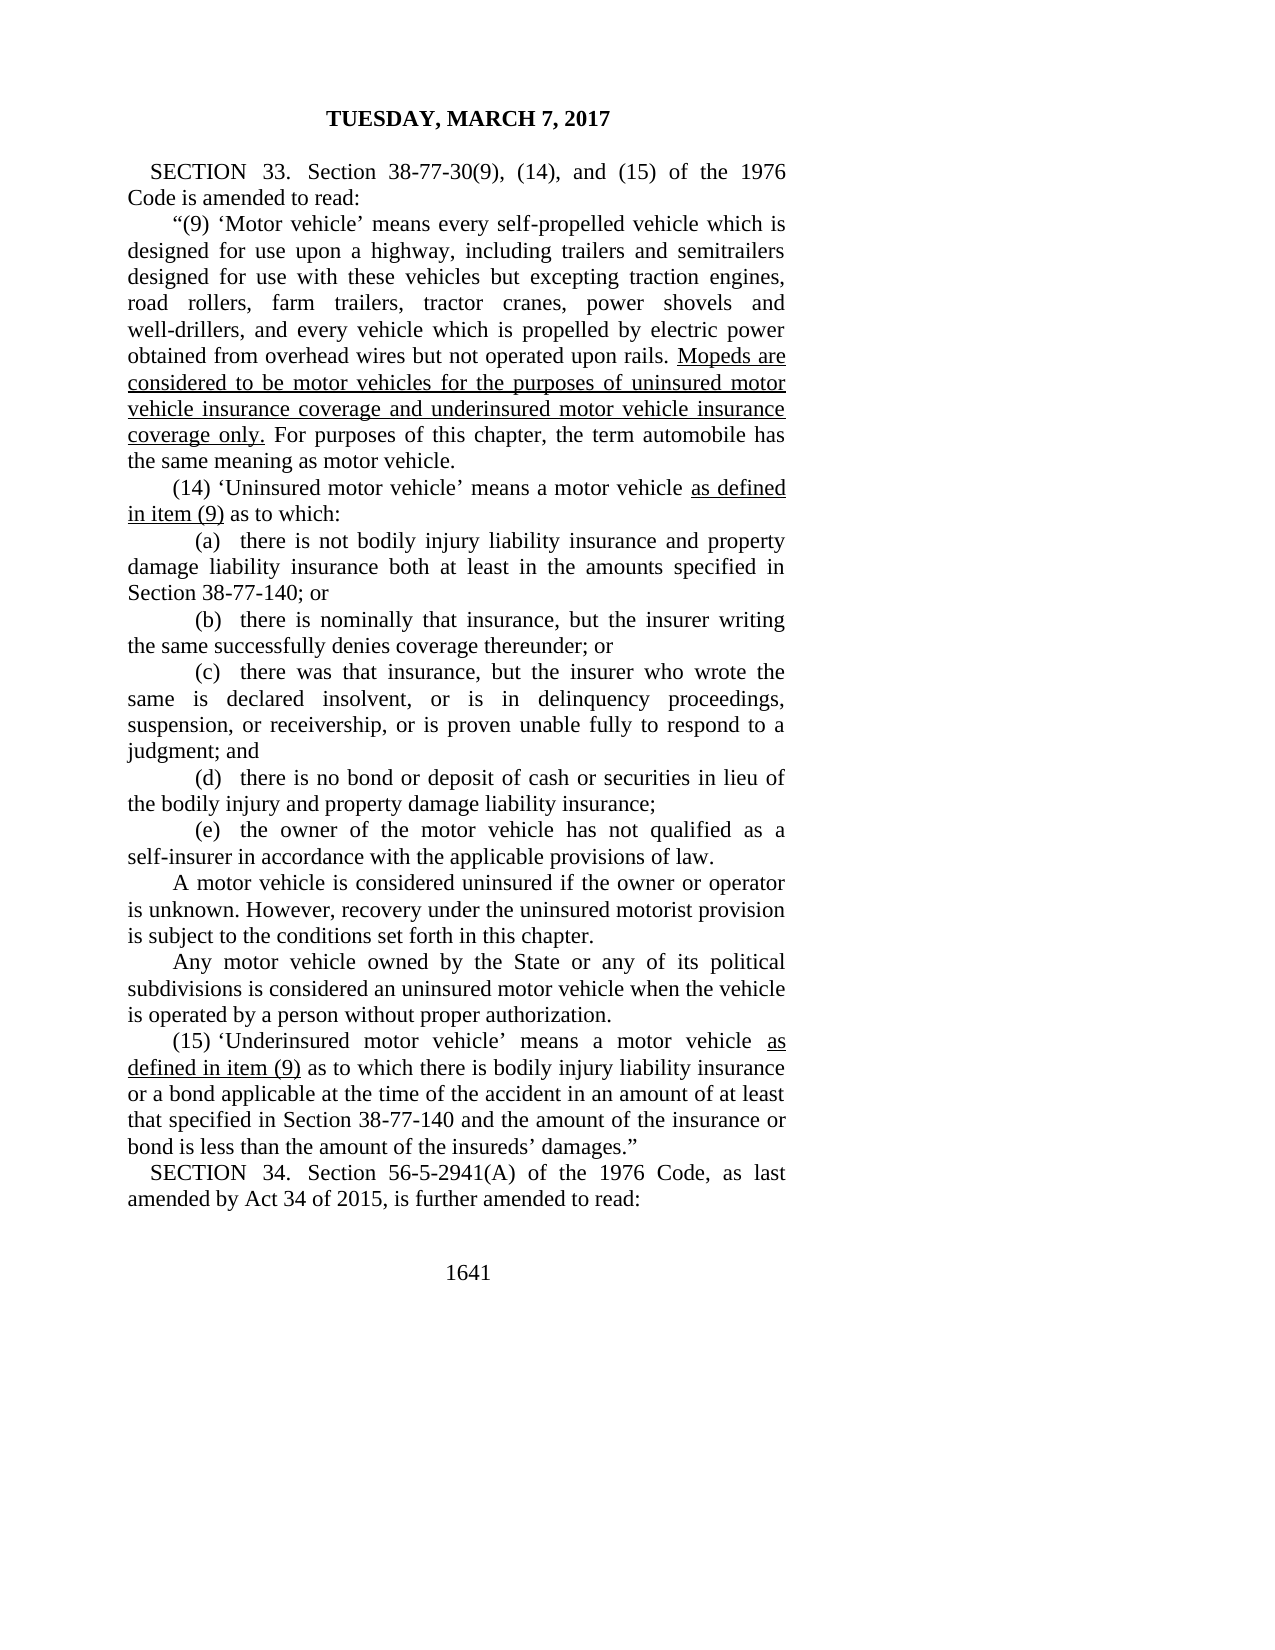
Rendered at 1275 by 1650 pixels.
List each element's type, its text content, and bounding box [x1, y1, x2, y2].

text (b) there is nominally that insurance, but the insurer writing the same successfully denies coverage thereunder; or [127, 606, 786, 658]
text Any motor vehicle owned by the State or any of its political subdivisions is considered an uninsured motor vehicle when the vehicle is operated by a person without proper authorization. [127, 948, 786, 1027]
text (d) there is no bond or deposit of cash or securities in lieu of the bodily injury and property damage liability insurance; [127, 764, 786, 817]
text (c) there was that insurance, but the insurer who wrote the same is declared insolvent, or is in delinquency proceedings, suspension, or receivership, or is proven unable fully to respond to a judgment; and [127, 658, 786, 764]
text A motor vehicle is considered uninsured if the owner or operator is unknown. However, recovery under the uninsured motorist provision is subject to the conditions set forth in this chapter. [127, 869, 786, 948]
text SECTION 33. Section 38-77-30(9), (14), and (15) of the 1976 Code is amended to read: [127, 158, 786, 210]
text (15) ‘Underinsured motor vehicle’ means a motor vehicle as defined in item (9) as to which there is bodily injury liability insurance or a bond applicable at the time of the accident in an amount of at least that specified in Section 38-77-140 and the amount of the insurance or bond is less than the amount of the insureds’ damages.” [127, 1027, 786, 1159]
text (14) ‘Uninsured motor vehicle’ means a motor vehicle as defined in item (9) as to which: [127, 474, 786, 527]
text (a) there is not bodily injury liability insurance and property damage liability insurance both at least in the amounts specified in Section 38-77-140; or [127, 527, 786, 606]
text “(9) ‘Motor vehicle’ means every self-propelled vehicle which is designed for use upon a highway, including trailers and semitrailers designed for use with these vehicles but excepting traction engines, road rollers, farm trailers, tractor cranes, power shovels and well-drillers, and every vehicle which is propelled by electric power obtained from overhead wires but not operated upon rails. Mopeds are considered to be motor vehicles for the purposes of uninsured motor vehicle insurance coverage and underinsured motor vehicle insurance coverage only. For purposes of this chapter, the term automobile has the same meaning as motor vehicle. [127, 210, 786, 391]
text (e) the owner of the motor vehicle has not qualified as a self-insurer in accordance with the applicable provisions of law. [127, 817, 786, 869]
text SECTION 34. Section 56-5-2941(A) of the 1976 Code, as last amended by Act 34 of 2015, is further amended to read: [127, 1159, 786, 1212]
